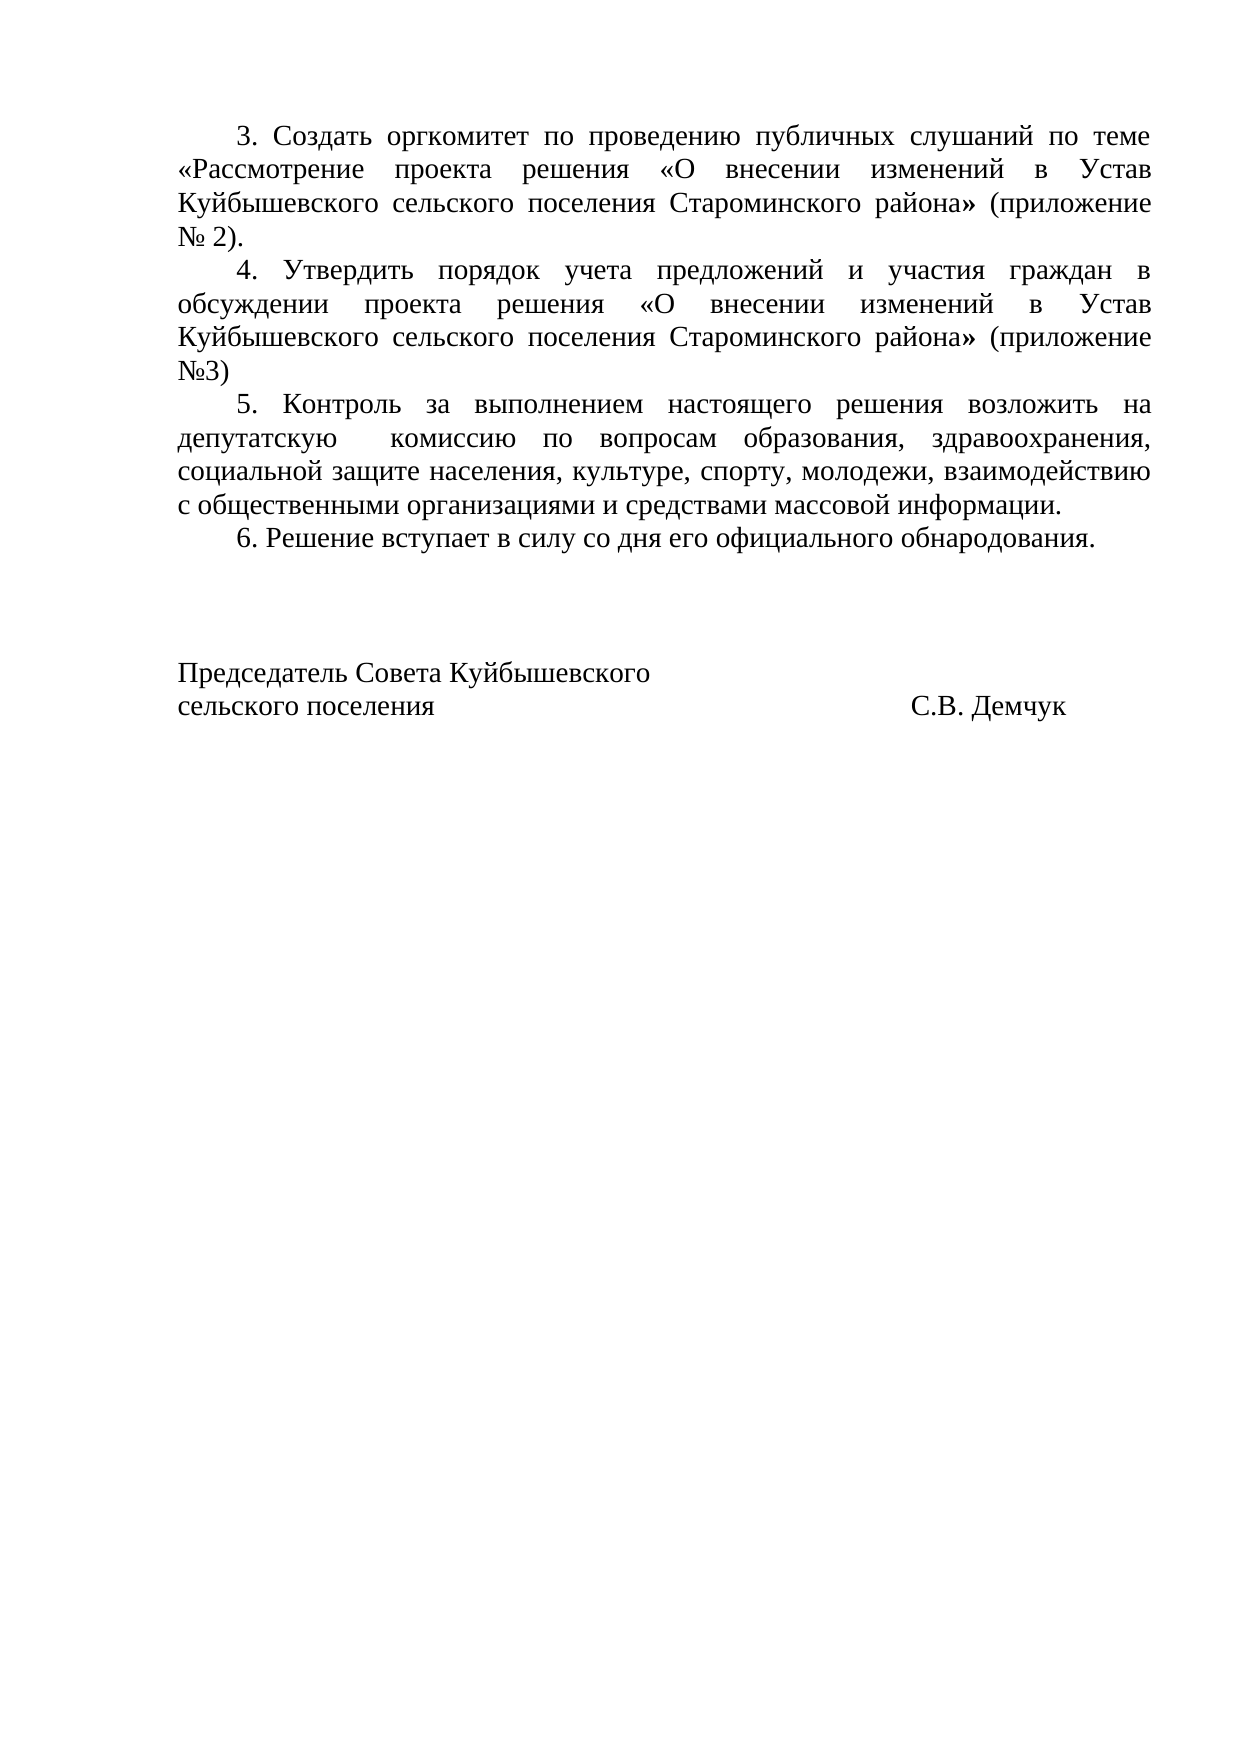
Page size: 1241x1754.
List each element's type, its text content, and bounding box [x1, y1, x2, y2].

text 5. Контроль за выполнением настоящего решения возложить на депутатскую комиссию по вопросам образования, здравоохранения, социальной защите населения, культуре, спорту, молодежи, взаимодействию с общественными организациями и средствами массовой информации. [177, 386, 1152, 521]
text 4. Утвердить порядок учета предложений и участия граждан в обсуждении проекта решения «О внесении изменений в Устав Куйбышевского сельского поселения Староминского района» (приложение №3) [177, 252, 1152, 386]
text сельского поселения С.В. Демчук [177, 688, 1152, 722]
text 3. Создать оргкомитет по проведению публичных слушаний по теме «Рассмотрение проекта решения «О внесении изменений в Устав Куйбышевского сельского поселения Староминского района» (приложение № 2). [177, 118, 1152, 252]
text 6. Решение вступает в силу со дня его официального обнародования. [177, 521, 1152, 554]
text Председатель Совета Куйбышевского [177, 655, 1152, 688]
